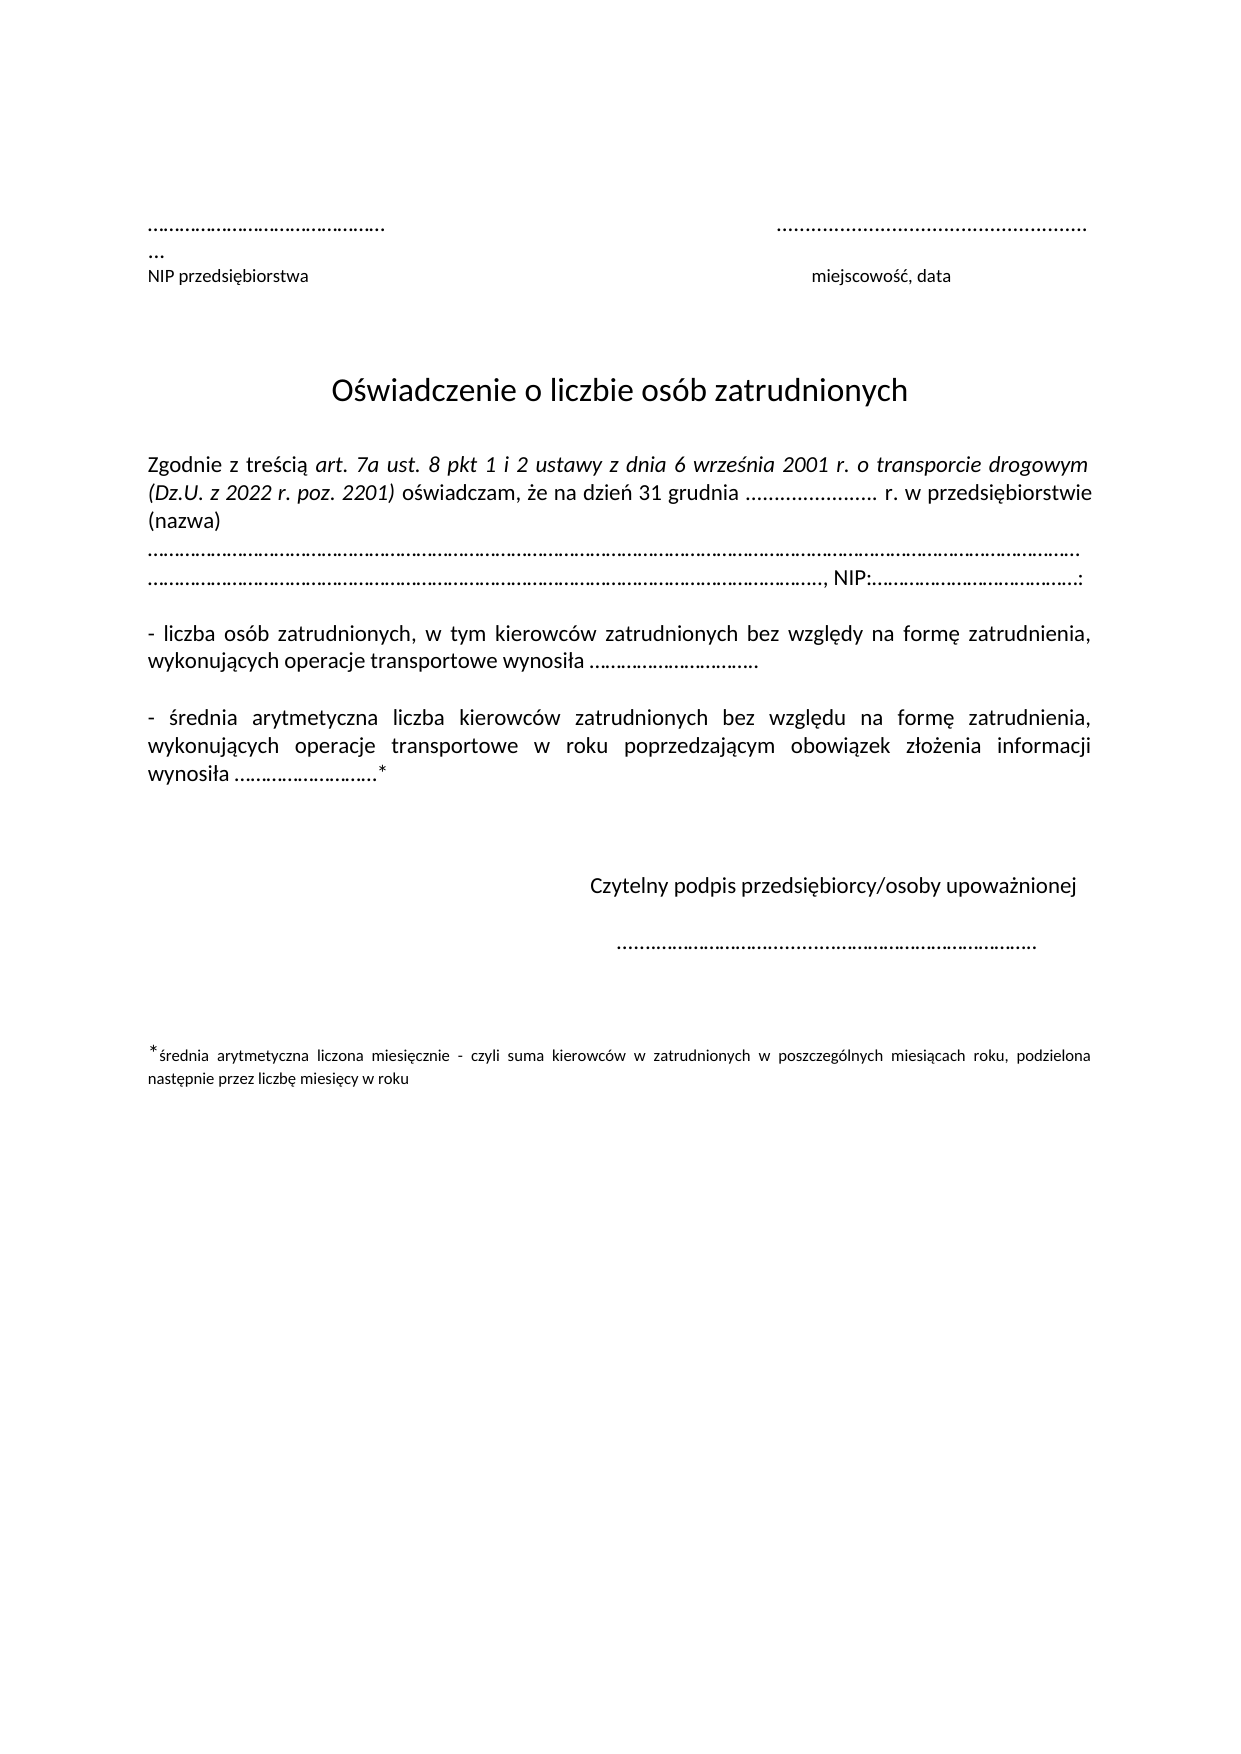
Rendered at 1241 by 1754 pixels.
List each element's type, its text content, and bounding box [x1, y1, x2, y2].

text Oświadczenie o liczbie osób zatrudnionych [148, 369, 1093, 410]
text - liczba osób zatrudnionych, w tym kierowców zatrudnionych bez względy na formę zatrudnienia, wykonujących operacje transportowe wynosiła ………………………….. [148, 619, 1093, 675]
text .......…………………............……………………………….. [590, 927, 1093, 955]
text Zgodnie z treścią art. 7a ust. 8 pkt 1 i 2 ustawy z dnia 6 września 2001 r. o transporcie drogowym (Dz.U. z 2022 r. poz. 2201) oświadczam, że na dzień 31 grudnia ....................... r. w przedsiębiorstwie (nazwa) …………………………………………………………………………………………………………………………………………………………………………………………………………………………………………………………………………….., NIP:…………………………………: [148, 451, 1093, 591]
text *średnia arytmetyczna liczona miesięcznie - czyli suma kierowców w zatrudnionych w poszczególnych miesiącach roku, podzielona następnie przez liczbę miesięcy w roku [148, 1039, 1093, 1089]
text NIP przedsiębiorstwa miejscowość, data [148, 265, 1093, 288]
text Czytelny podpis przedsiębiorcy/osoby upoważnionej [516, 871, 1093, 899]
text ……………………………………… ......................................................... [148, 178, 1093, 265]
text - średnia arytmetyczna liczba kierowców zatrudnionych bez względu na formę zatrudnienia, wykonujących operacje transportowe w roku poprzedzającym obowiązek złożenia informacji wynosiła ………………………* [148, 703, 1093, 787]
